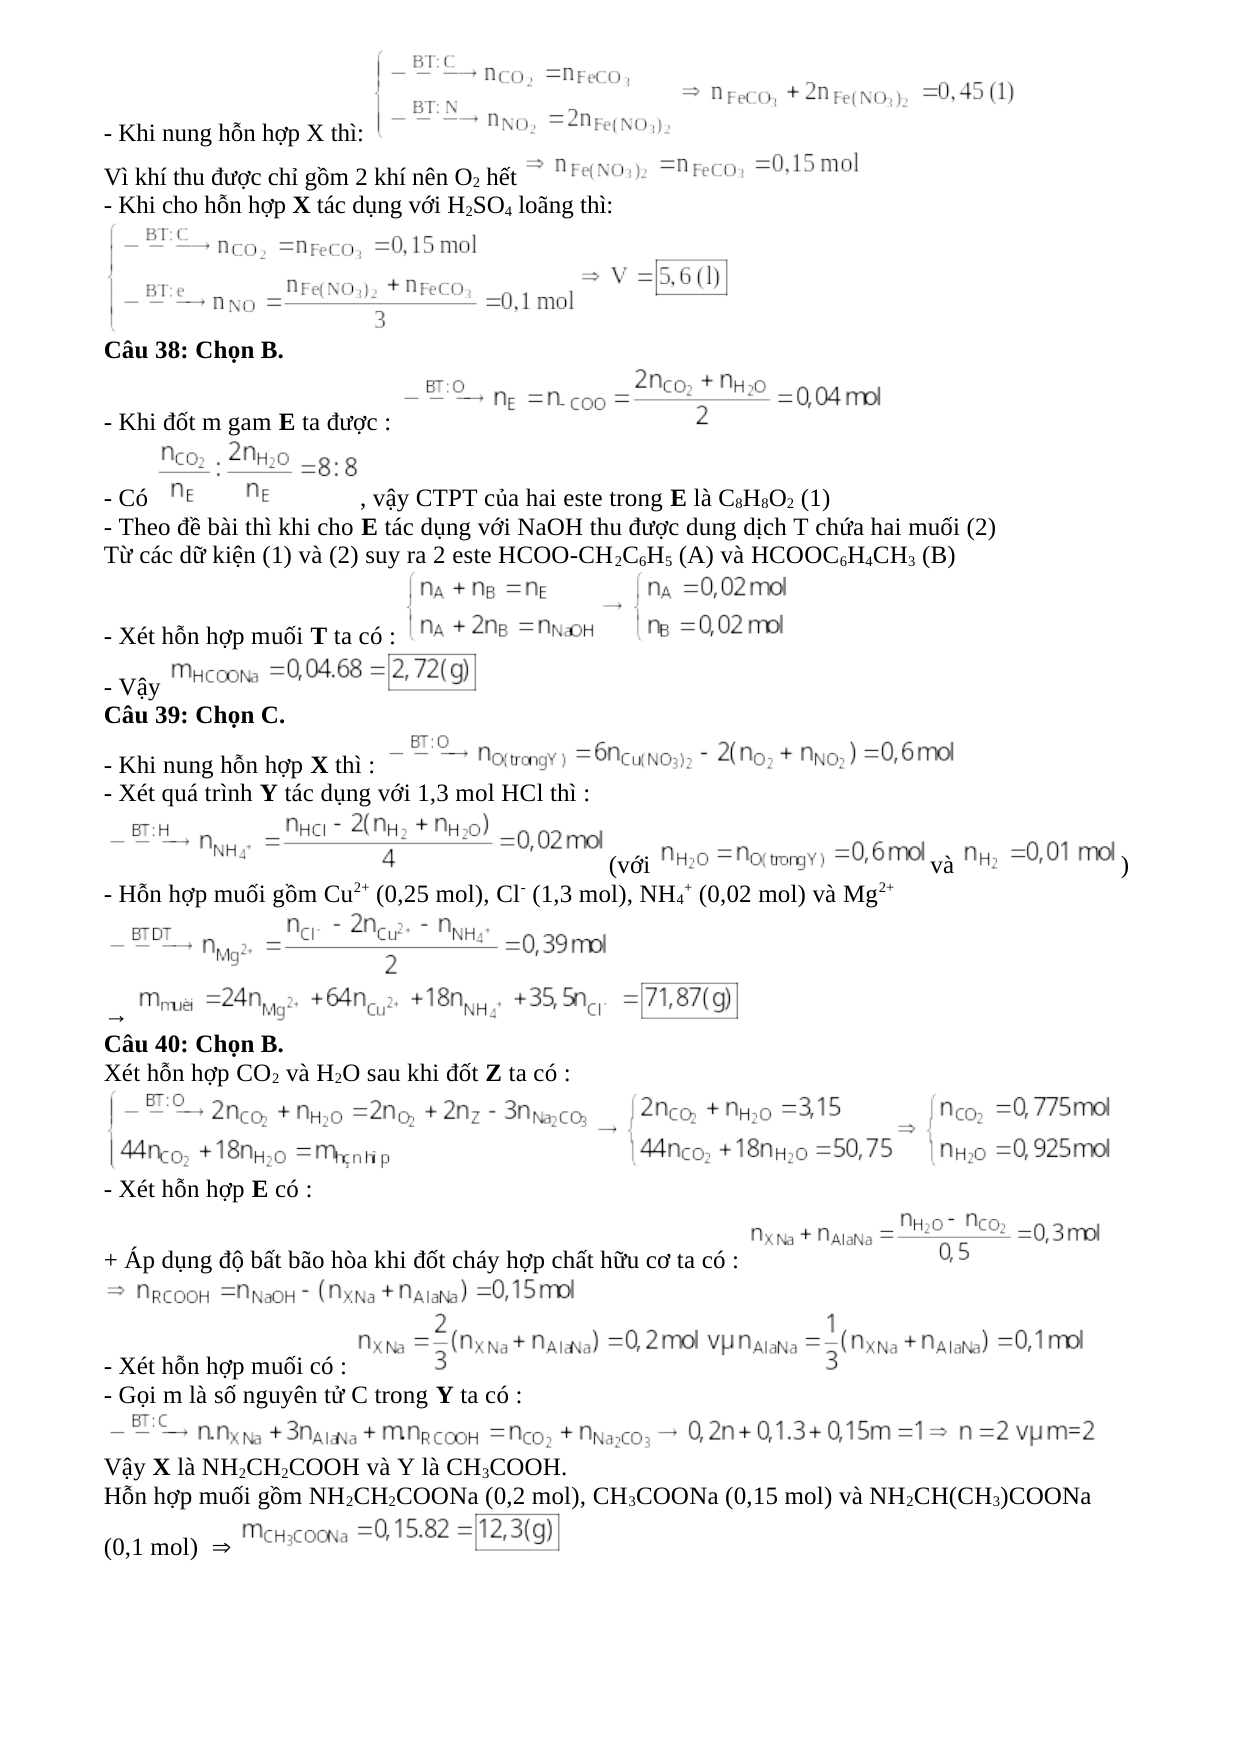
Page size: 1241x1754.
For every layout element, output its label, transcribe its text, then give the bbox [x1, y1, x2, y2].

text (với và ) [103, 807, 1162, 879]
text Hỗn hợp muối gồm NH2CH2COONa (0,2 mol), CH3COONa (0,15 mol) và NH2CH(CH3)COONa [103, 1481, 1162, 1510]
text - Khi nung hỗn hợp X thì: [103, 46, 1162, 147]
text Vậy X là NH2CH2COOH và Y là CH3COOH. [103, 1452, 1162, 1481]
text + Áp dụng độ bất bão hòa khi đốt cháy hợp chất hữu cơ ta có : [103, 1203, 1162, 1274]
text - Xét hỗn hợp muối có : [103, 1309, 1162, 1380]
text → [103, 979, 1162, 1029]
text - Gọi m là số nguyên tử C trong Y ta có : [103, 1380, 1162, 1408]
text (0,1 mol) [103, 1510, 1162, 1561]
text - Có , vậy CTPT của hai este trong E là C8H8O2 (1) [103, 436, 1162, 512]
text - Xét hỗn hợp E có : [103, 1174, 1162, 1203]
text - Khi đốt m gam E ta được : [103, 364, 1162, 436]
text Câu 40: Chọn B. [103, 1029, 1162, 1058]
text Xét hỗn hợp CO2 và H2O sau khi đốt Z ta có : [103, 1058, 1162, 1087]
text Vì khí thu được chỉ gồm 2 khí nên O2 hết [103, 147, 1162, 190]
text Từ các dữ kiện (1) và (2) suy ra 2 este HCOO-CH2C6H5 (A) và HCOOC6H4CH3 (B) [103, 541, 1162, 569]
text Câu 39: Chọn C. [103, 701, 1162, 729]
text - Khi cho hỗn hợp X tác dụng với H2SO4 loãng thì: [103, 190, 1162, 219]
text Câu 38: Chọn B. [103, 335, 1162, 364]
text - Khi nung hỗn hợp X thì : [103, 729, 1162, 778]
text - Vậy [103, 650, 1162, 701]
text - Hỗn hợp muối gồm Cu2+ (0,25 mol), Cl- (1,3 mol), NH4+ (0,02 mol) và Mg2+ [103, 879, 1162, 908]
text - Xét hỗn hợp muối T ta có : [103, 569, 1162, 650]
text - Theo đề bài thì khi cho E tác dụng với NaOH thu được dung dịch T chứa hai muối (2) [103, 512, 1162, 541]
text - Xét quá trình Y tác dụng với 1,3 mol HCl thì : [103, 778, 1162, 807]
